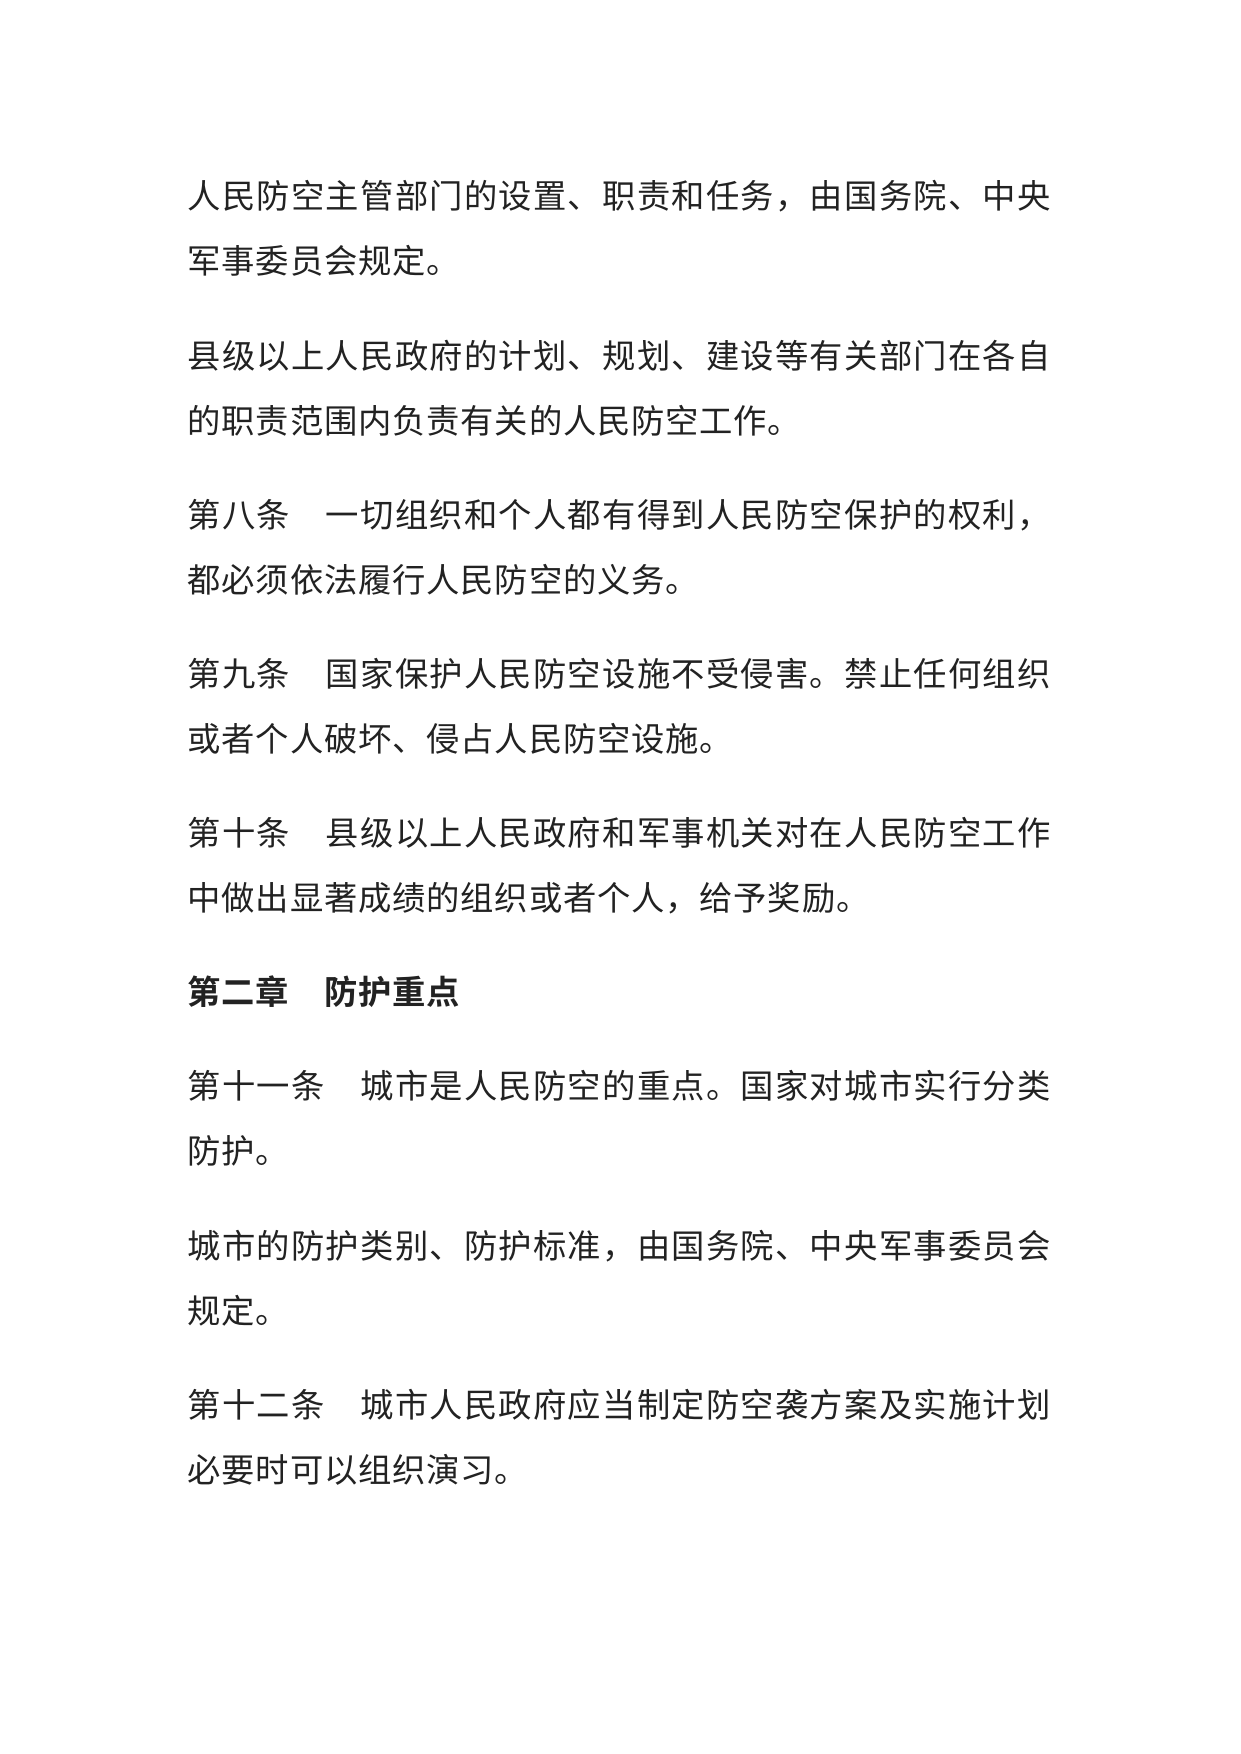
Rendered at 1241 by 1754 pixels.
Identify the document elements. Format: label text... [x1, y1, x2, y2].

text 第十一条 城市是人民防空的重点。国家对城市实行分类防护。 [187, 1052, 1053, 1182]
text 城市的防护类别、防护标准，由国务院、中央军事委员会规定。 [187, 1211, 1053, 1341]
text 第八条 一切组织和个人都有得到人民防空保护的权利，都必须依法履行人民防空的义务。 [187, 480, 1053, 610]
text 第九条 国家保护人民防空设施不受侵害。禁止任何组织或者个人破坏、侵占人民防空设施。 [187, 639, 1053, 769]
text 人民防空主管部门的设置、职责和任务，由国务院、中央军事委员会规定。 [187, 162, 1053, 292]
text 第十二条 城市人民政府应当制定防空袭方案及实施计划，必要时可以组织演习。 [187, 1370, 1053, 1500]
text 第二章 防护重点 [187, 958, 1053, 1023]
text 第十条 县级以上人民政府和军事机关对在人民防空工作中做出显著成绩的组织或者个人，给予奖励。 [187, 799, 1053, 929]
text 县级以上人民政府的计划、规划、建设等有关部门在各自的职责范围内负责有关的人民防空工作。 [187, 321, 1053, 451]
